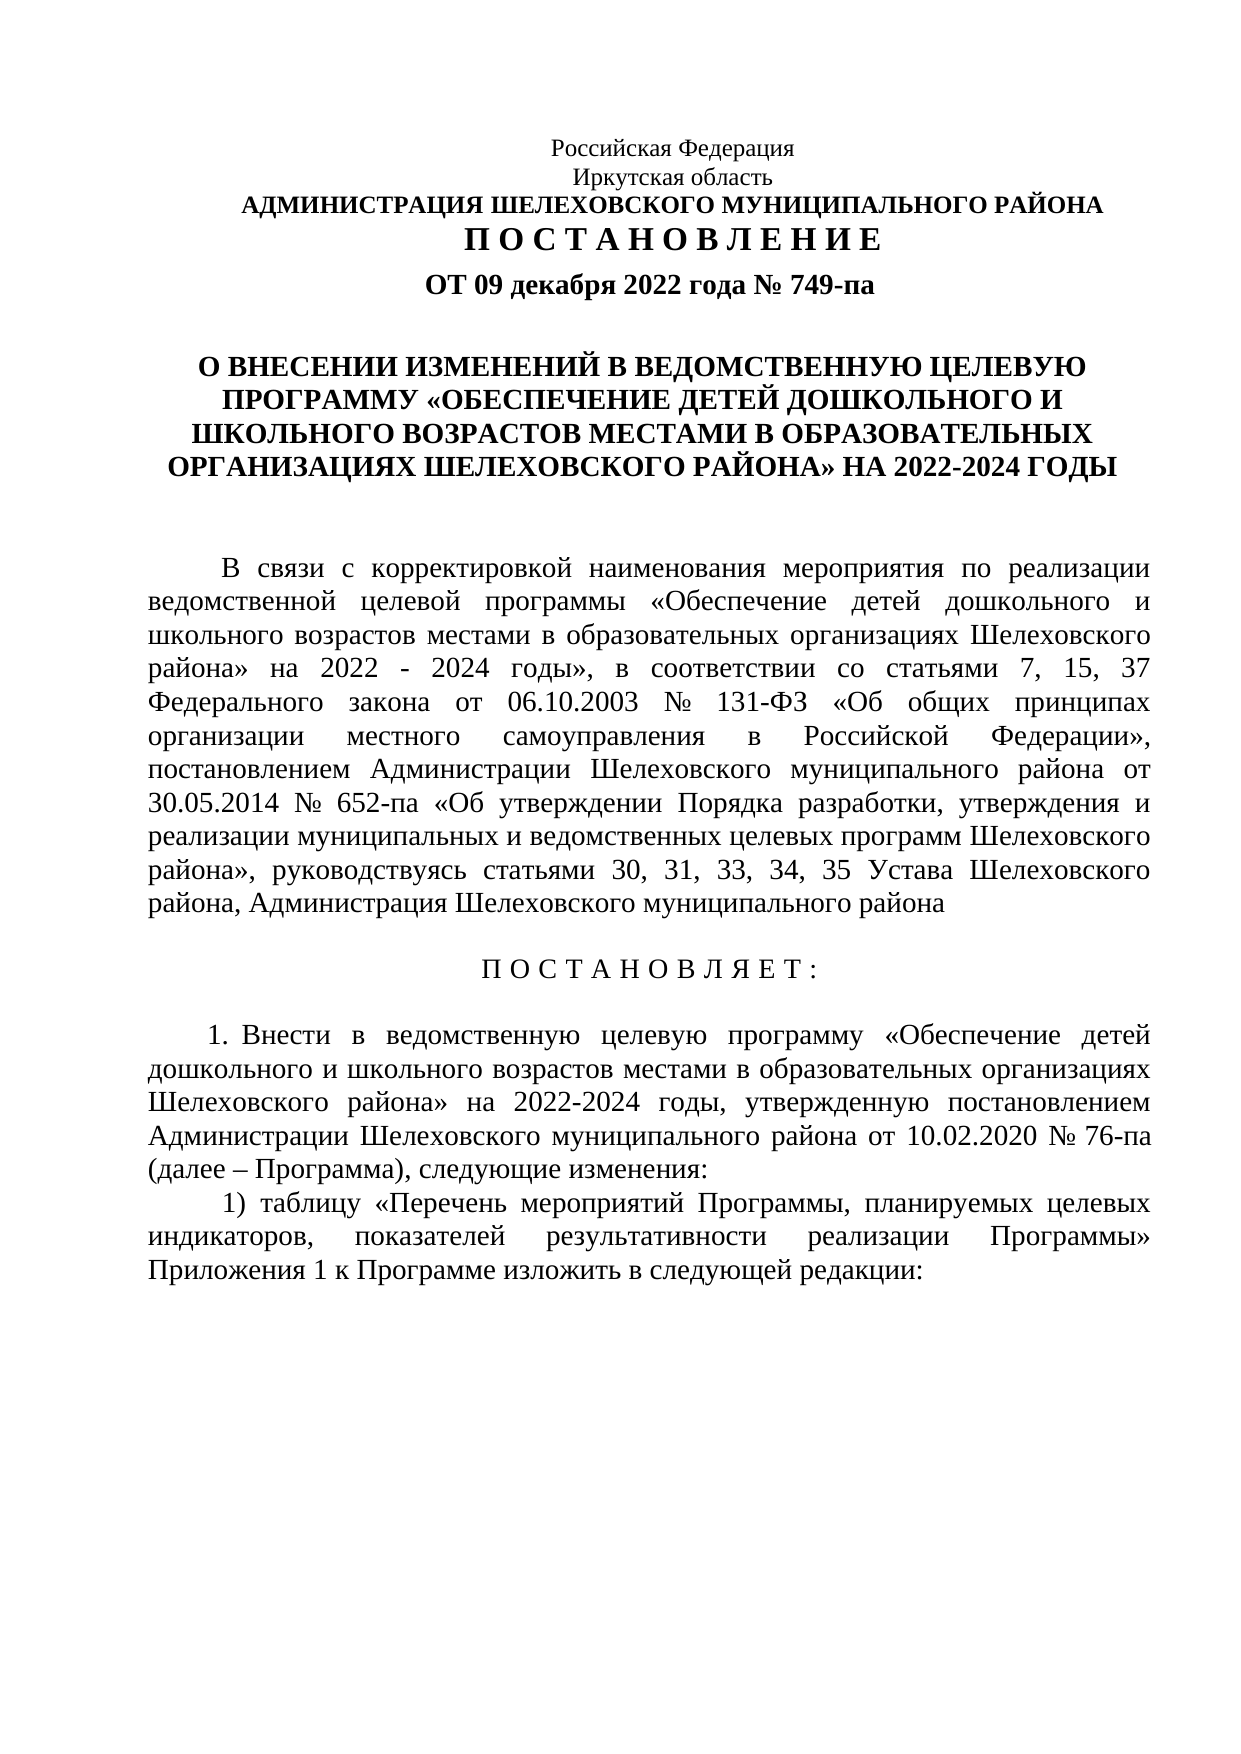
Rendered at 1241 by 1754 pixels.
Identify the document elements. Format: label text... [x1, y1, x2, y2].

text В связи с корректировкой наименования мероприятия по реализации ведомственной целевой программы «Обеспечение детей дошкольного и школьного возрастов местами в образовательных организациях Шелеховского района» на 2022 - 2024 годы», в соответствии со статьями 7, 15, 37 Федерального закона от 06.10.2003 № 131-ФЗ «Об общих принципах организации местного самоуправления в Российской Федерации», постановлением Администрации Шелеховского муниципального района от 30.05.2014 № 652-па «Об утверждении Порядка разработки, утверждения и реализации муниципальных и ведомственных целевых программ Шелеховского района», руководствуясь статьями 30, 31, 33, 34, 35 Устава Шелеховского района, Администрация Шелеховского муниципального района [148, 550, 1152, 919]
text Иркутская область [148, 162, 1197, 190]
list Внести в ведомственную целевую программу «Обеспечение детей дошкольного и школьного возрастов местами в образовательных организациях Шелеховского района» на 2022-2024 годы, утвержденную постановлением Администрации Шелеховского муниципального района от 10.02.2020 № 76-па (далее – Программа), следующие изменения: [148, 1017, 1152, 1185]
text ОТ 09 декабря 2022 года № 749-па [148, 267, 1152, 301]
text О ВНЕСЕНИИ ИЗМЕНЕНИЙ В ВЕДОМСТВЕННУЮ ЦЕЛЕВУЮ ПРОГРАММУ «ОБЕСПЕЧЕНИЕ ДЕТЕЙ ДОШКОЛЬНОГО И ШКОЛЬНОГО ВОЗРАСТОВ МЕСТАМИ В ОБРАЗОВАТЕЛЬНЫХ ОРГАНИЗАЦИЯХ ШЕЛЕХОВСКОГО РАЙОНА» НА 2022-2024 ГОДЫ [148, 349, 1137, 483]
text ПОСТАНОВЛЯЕТ: [148, 952, 1152, 985]
list таблицу «Перечень мероприятий Программы, планируемых целевых индикаторов, показателей результативности реализации Программы» Приложения 1 к Программе изложить в следующей редакции: [148, 1185, 1152, 1286]
text П О С Т А Н О В Л Е Н И Е [148, 219, 1197, 257]
text Российская Федерация [148, 133, 1197, 162]
text АДМИНИСТРАЦИЯ ШЕЛЕХОВСКОГО МУНИЦИПАЛЬНОГО РАЙОНА [148, 190, 1197, 219]
